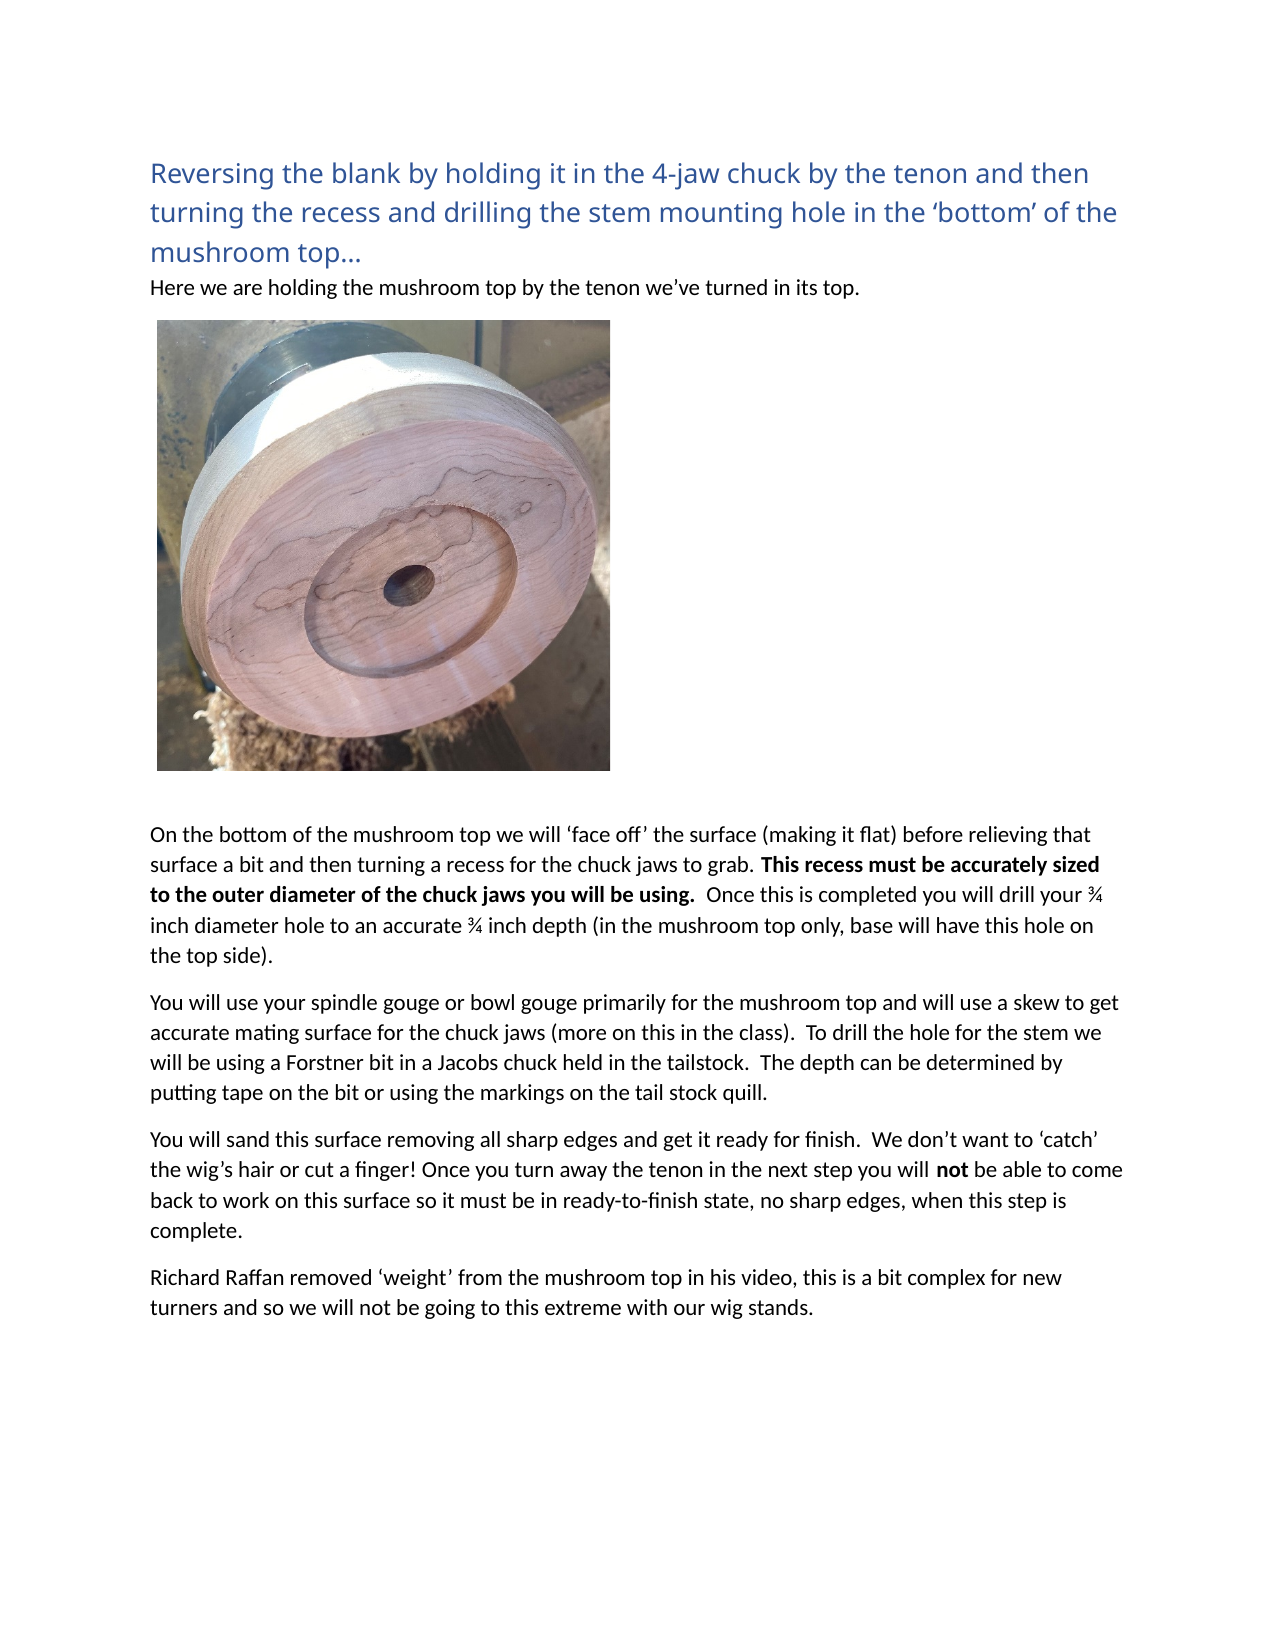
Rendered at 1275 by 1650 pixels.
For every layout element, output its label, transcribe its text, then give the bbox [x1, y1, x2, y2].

subtitle Reversing the blank by holding it in the 4-jaw chuck by the tenon and then turning the recess and drilling the stem mounting hole in the ‘bottom’ of the mushroom top… [150, 154, 1125, 271]
text You will sand this surface removing all sharp edges and get it ready for finish. We don’t want to ‘catch’ the wig’s hair or cut a finger! Once you turn away the tenon in the next step you will not be able to come back to work on this surface so it must be in ready-to-finish state, no sharp edges, when this step is complete. [150, 1125, 1125, 1244]
picture [157, 320, 611, 771]
text Here we are holding the mushroom top by the tenon we’ve turned in its top. [150, 273, 1125, 302]
text You will use your spindle gouge or bowl gouge primarily for the mushroom top and will use a skew to get accurate mating surface for the chuck jaws (more on this in the class). To drill the hole for the stem we will be using a Forstner bit in a Jacobs chuck held in the tailstock. The depth can be determined by putting tape on the bit or using the markings on the tail stock quill. [150, 988, 1125, 1107]
text Richard Raffan removed ‘weight’ from the mushroom top in his video, this is a bit complex for new turners and so we will not be going to this extreme with our wig stands. [150, 1263, 1125, 1321]
text On the bottom of the mushroom top we will ‘face off’ the surface (making it flat) before relieving that surface a bit and then turning a recess for the chuck jaws to grab. This recess must be accurately sized to the outer diameter of the chuck jaws you will be using. Once this is completed you will drill your ¾ inch diameter hole to an accurate ¾ inch depth (in the mushroom top only, base will have this hole on the top side). [150, 820, 1125, 969]
